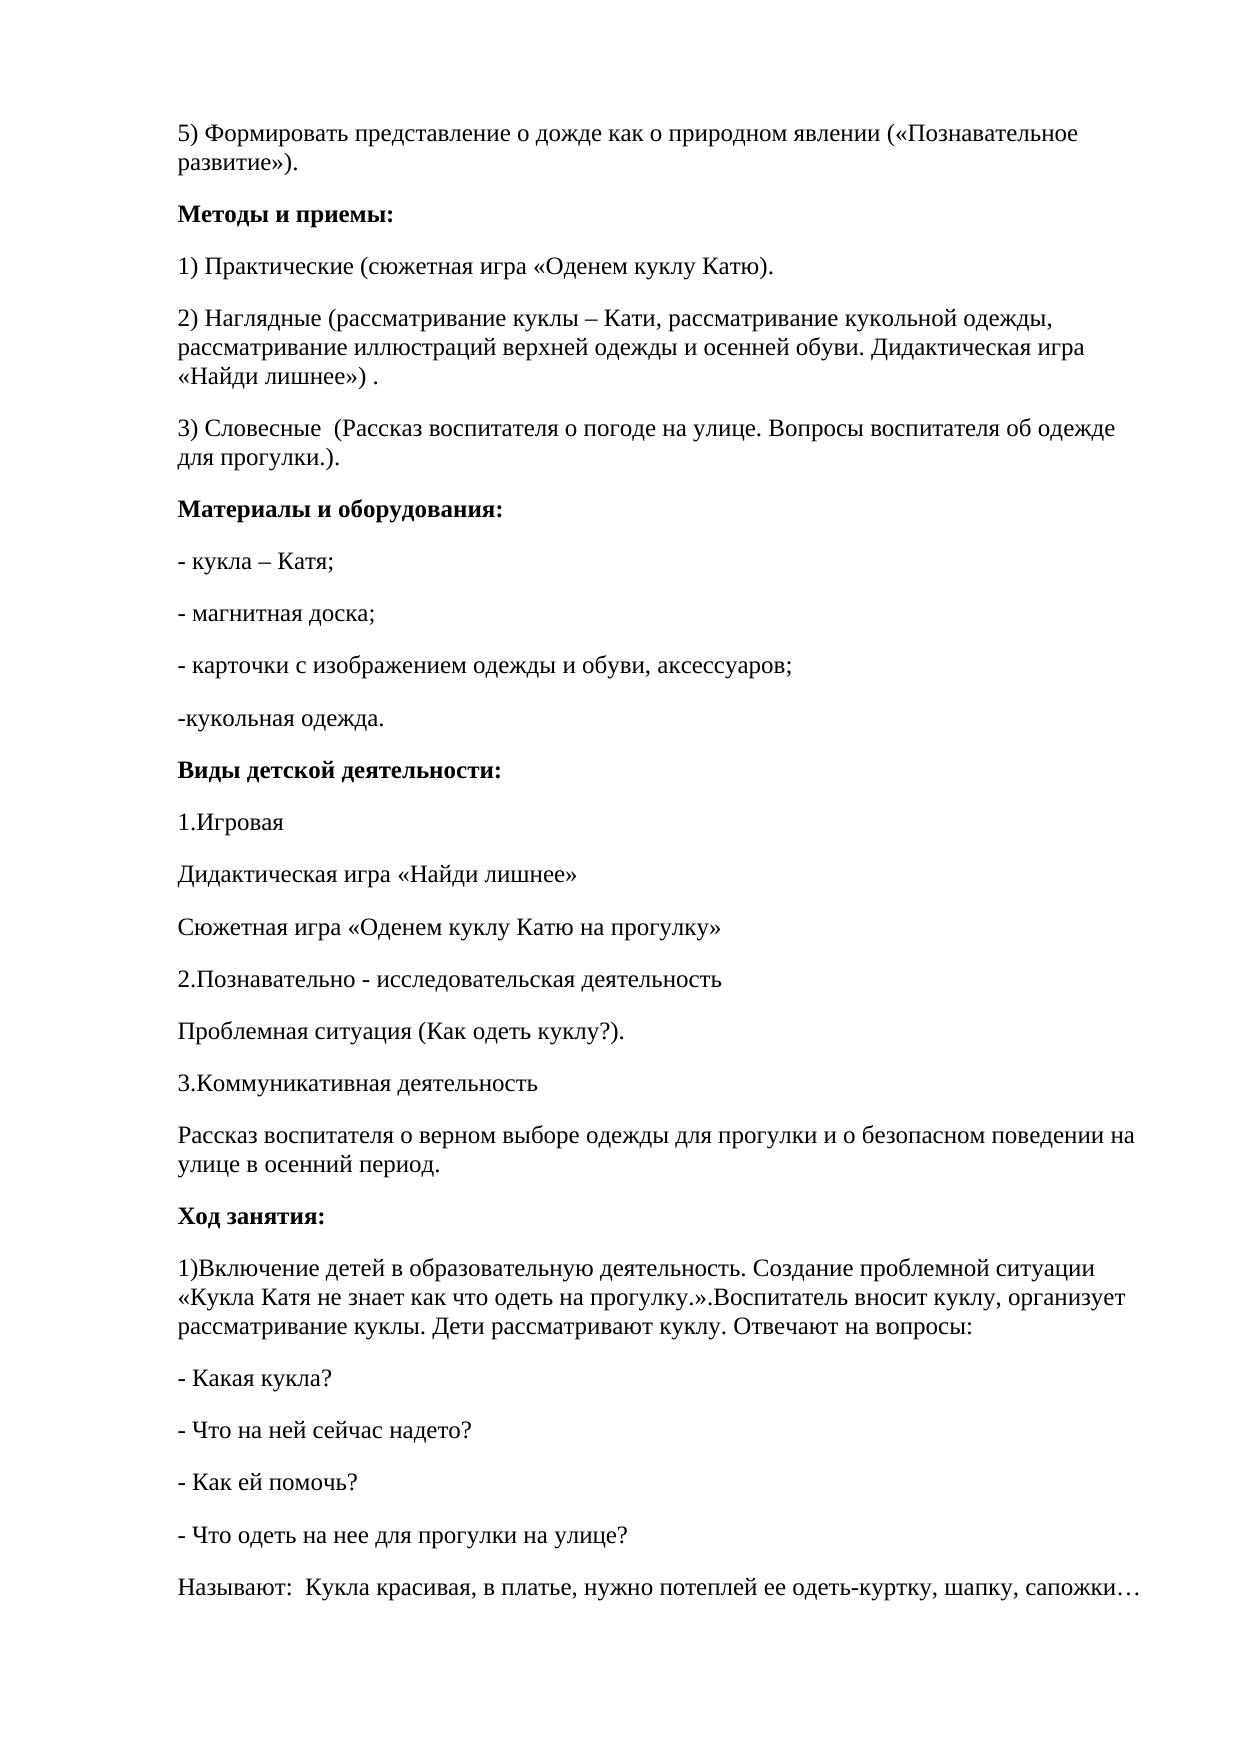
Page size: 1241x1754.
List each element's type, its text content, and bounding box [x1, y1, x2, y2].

text 5) Формировать представление о дожде как о природном явлении («Познавательное развитие»). [177, 118, 1152, 176]
text Сюжетная игра «Оденем куклу Катю на прогулку» [177, 912, 1152, 940]
text 2) Наглядные (рассматривание куклы – Кати, рассматривание кукольной одежды, рассматривание иллюстраций верхней одежды и осенней обуви. Дидактическая игра «Найди лишнее») . [177, 303, 1152, 390]
text -кукольная одежда. [177, 703, 1152, 732]
text Называют: Кукла красивая, в платье, нужно потеплей ее одеть-куртку, шапку, сапожки… [177, 1572, 1152, 1601]
text - Что одеть на нее для прогулки на улице? [177, 1520, 1152, 1548]
text - кукла – Катя; [177, 546, 1152, 575]
text Рассказ воспитателя о верном выборе одежды для прогулки и о безопасном поведении на улице в осенний период. [177, 1120, 1152, 1178]
text - Какая кукла? [177, 1363, 1152, 1392]
text 1.Игровая [177, 807, 1152, 836]
text Ход занятия: [177, 1201, 1152, 1230]
text Проблемная ситуация (Как одеть куклу?). [177, 1016, 1152, 1045]
text Материалы и оборудования: [177, 494, 1152, 523]
text Методы и приемы: [177, 199, 1152, 228]
text - Что на ней сейчас надето? [177, 1415, 1152, 1444]
text Дидактическая игра «Найди лишнее» [177, 859, 1152, 888]
text Виды детской деятельности: [177, 755, 1152, 784]
text 2.Познавательно - исследовательская деятельность [177, 964, 1152, 992]
text 1) Практические (сюжетная игра «Оденем куклу Катю). [177, 251, 1152, 280]
text - карточки с изображением одежды и обуви, аксессуаров; [177, 651, 1152, 679]
text - Как ей помочь? [177, 1467, 1152, 1496]
text 3) Словесные (Рассказ воспитателя о погоде на улице. Вопросы воспитателя об одежде для прогулки.). [177, 413, 1152, 471]
text 3.Коммуникативная деятельность [177, 1068, 1152, 1097]
text 1)Включение детей в образовательную деятельность. Создание проблемной ситуации «Кукла Катя не знает как что одеть на прогулку.».Воспитатель вносит куклу, организует рассматривание куклы. Дети рассматривают куклу. Отвечают на вопросы: [177, 1253, 1152, 1340]
text - магнитная доска; [177, 598, 1152, 627]
